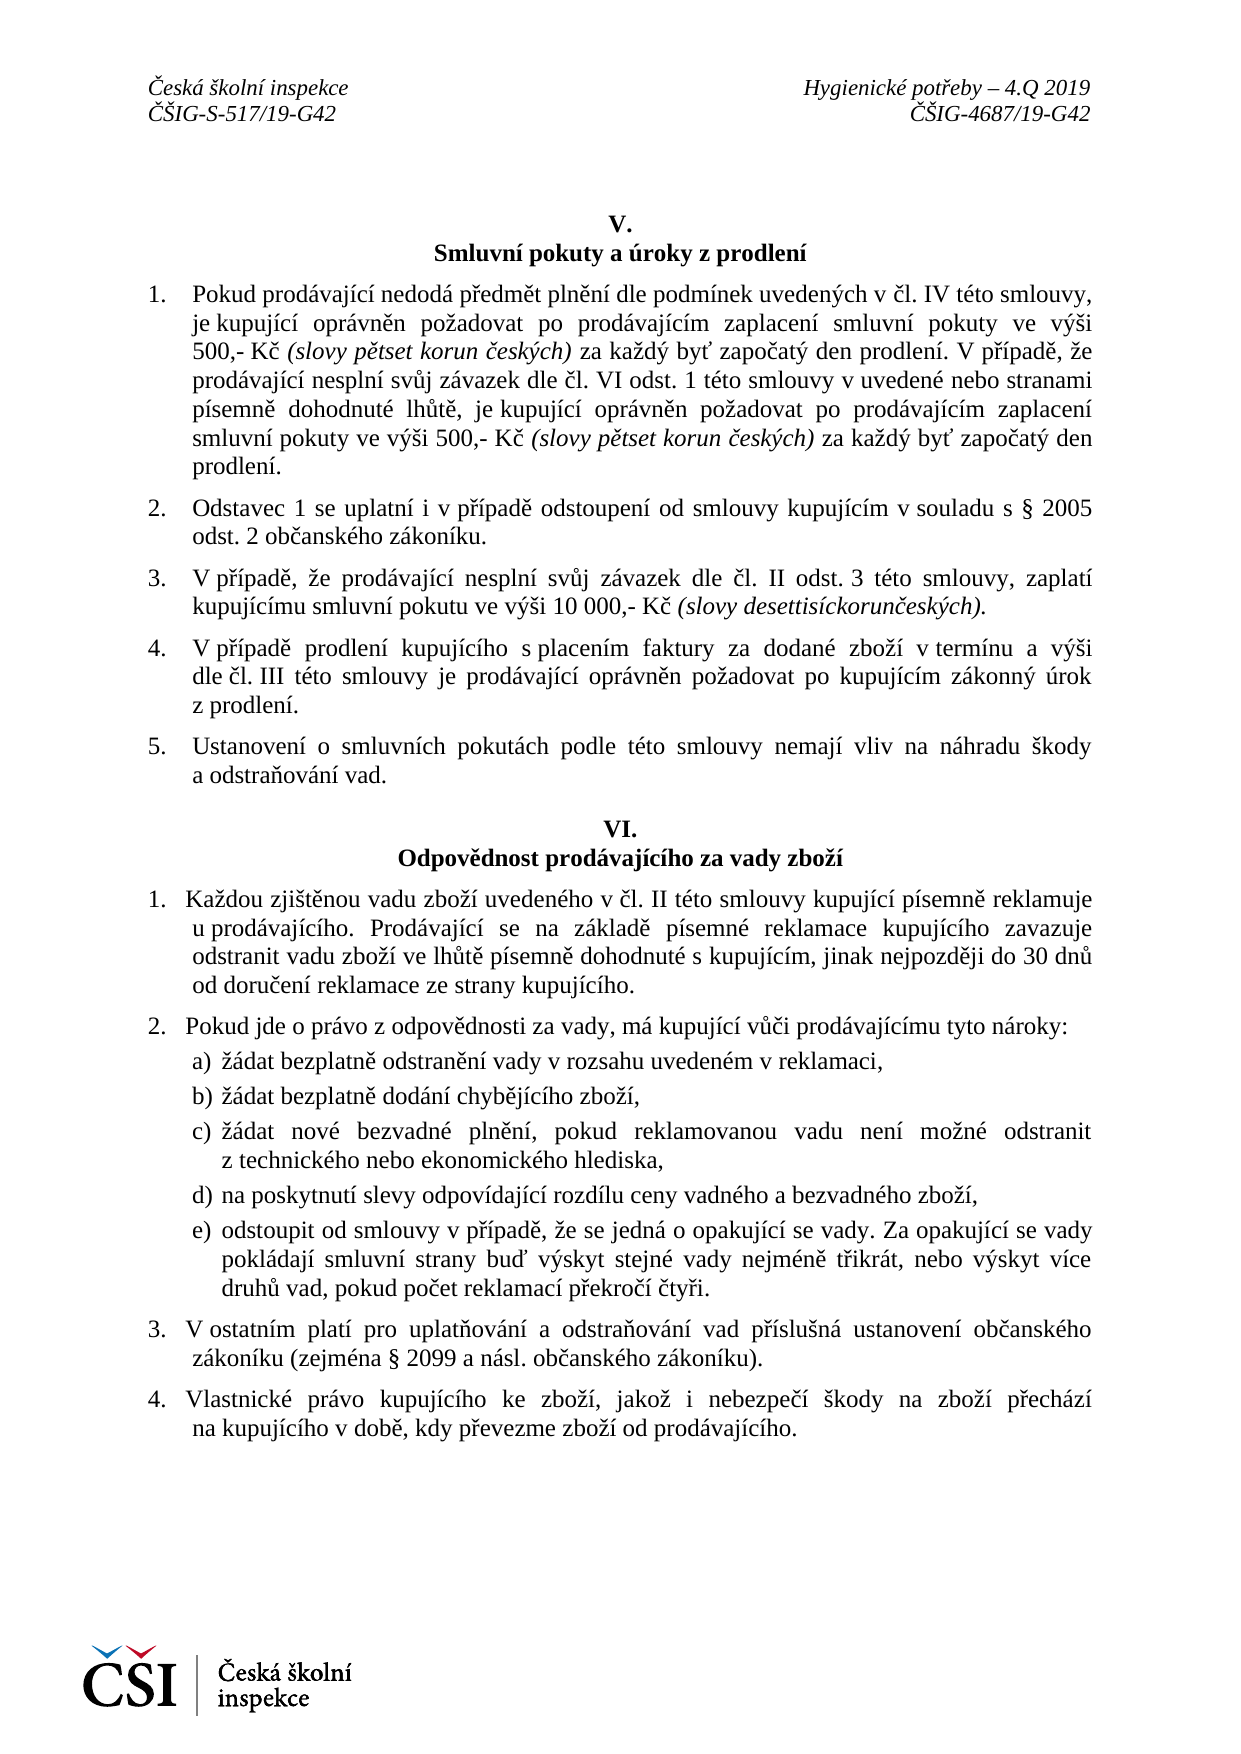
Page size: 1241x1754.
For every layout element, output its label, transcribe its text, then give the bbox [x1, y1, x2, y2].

list V ostatním platí pro uplatňování a odstraňování vad příslušná ustanovení občanského zákoníku (zejména § 2099 a násl. občanského zákoníku). [148, 1314, 1093, 1371]
list odstoupit od smlouvy v případě, že se jedná o opakující se vady. Za opakující se vady pokládají smluvní strany buď výskyt stejné vady nejméně třikrát, nebo výskyt více druhů vad, pokud počet reklamací překročí čtyři. [192, 1215, 1093, 1301]
text VI. Odpovědnost prodávajícího za vady zboží [148, 814, 1093, 871]
list Pokud jde o právo z odpovědnosti za vady, má kupující vůči prodávajícímu tyto nároky: [148, 1011, 1093, 1040]
text V. Smluvní pokuty a úroky z prodlení [148, 209, 1093, 266]
list Odstavec 1 se uplatní i v případě odstoupení od smlouvy kupujícím v souladu s § 2005 odst. 2 občanského zákoníku. [148, 493, 1093, 550]
list Vlastnické právo kupujícího ke zboží, jakož i nebezpečí škody na zboží přechází na kupujícího v době, kdy převezme zboží od prodávajícího. [148, 1384, 1093, 1441]
list žádat bezplatně dodání chybějícího zboží, [192, 1081, 1093, 1110]
list V případě prodlení kupujícího s placením faktury za dodané zboží v termínu a výši dle čl. III této smlouvy je prodávající oprávněn požadovat po kupujícím zákonný úrok z prodlení. [148, 633, 1093, 719]
list žádat nové bezvadné plnění, pokud reklamovanou vadu není možné odstranit z technického nebo ekonomického hlediska, [192, 1116, 1093, 1174]
list na poskytnutí slevy odpovídající rozdílu ceny vadného a bezvadného zboží, [192, 1180, 1093, 1209]
list Pokud prodávající nedodá předmět plnění dle podmínek uvedených v čl. IV této smlouvy, je kupující oprávněn požadovat po prodávajícím zaplacení smluvní pokuty ve výši 500,- Kč (slovy pětset korun českých) za každý byť započatý den prodlení. V případě, že prodávající nesplní svůj závazek dle čl. VI odst. 1 této smlouvy v uvedené nebo stranami písemně dohodnuté lhůtě, je kupující oprávněn požadovat po prodávajícím zaplacení smluvní pokuty ve výši 500,- Kč (slovy pětset korun českých) za každý byť započatý den prodlení. [148, 279, 1093, 480]
list Každou zjištěnou vadu zboží uvedeného v čl. II této smlouvy kupující písemně reklamuje u prodávajícího. Prodávající se na základě písemné reklamace kupujícího zavazuje odstranit vadu zboží ve lhůtě písemně dohodnuté s kupujícím, jinak nejpozději do 30 dnů od doručení reklamace ze strany kupujícího. [148, 884, 1093, 999]
list žádat bezplatně odstranění vady v rozsahu uvedeném v reklamaci, [192, 1046, 1093, 1075]
list V případě, že prodávající nesplní svůj závazek dle čl. II odst. 3 této smlouvy, zaplatí kupujícímu smluvní pokutu ve výši 10 000,- Kč (slovy desettisíckorunčeských). [148, 563, 1093, 620]
list Ustanovení o smluvních pokutách podle této smlouvy nemají vliv na náhradu škody a odstraňování vad. [148, 731, 1093, 789]
